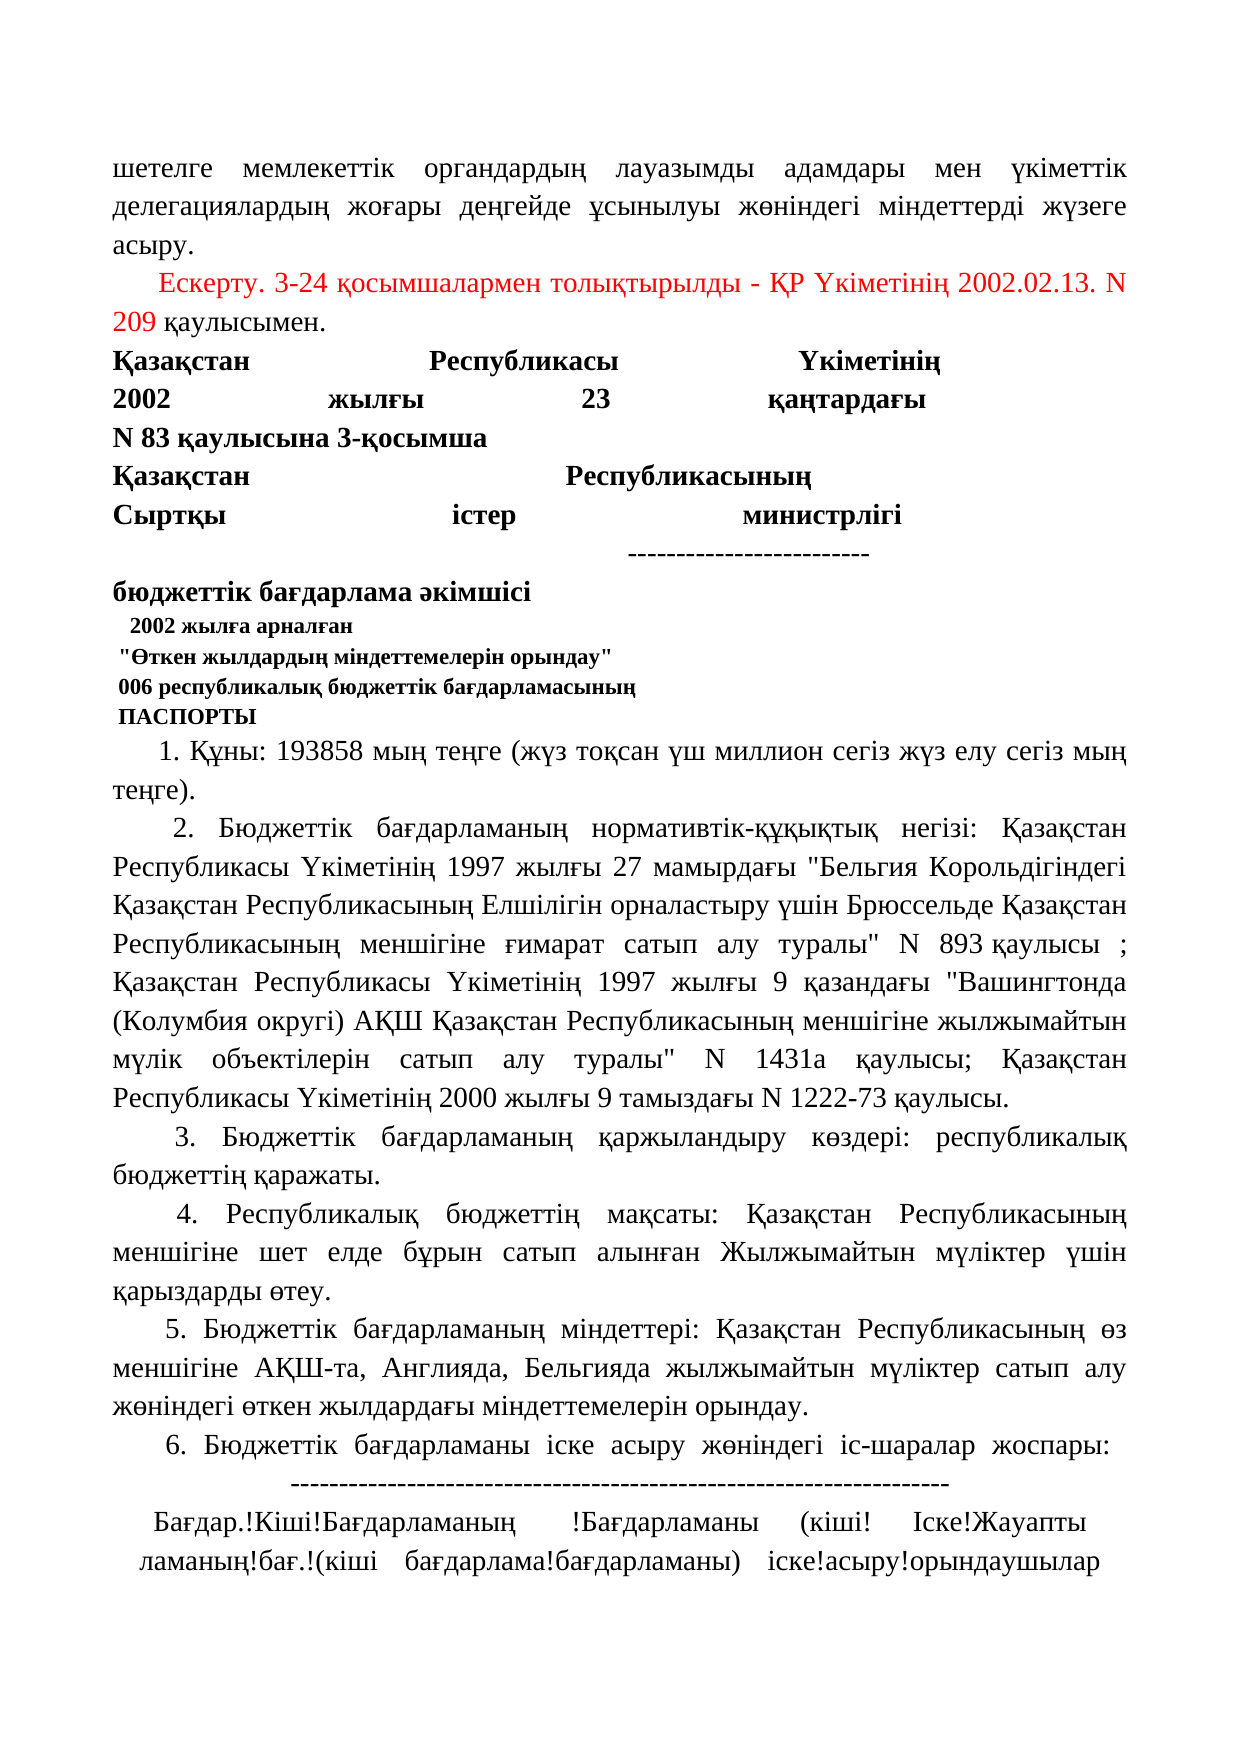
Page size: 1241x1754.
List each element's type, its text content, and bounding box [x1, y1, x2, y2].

text 5. Бюджеттік бағдарламаның міндеттері: Қазақстан Республикасының өз меншігіне АҚШ-та, Англияда, Бельгияда жылжымайтын мүліктер сатып алу жөніндегі өткен жылдардағы міндеттемелерін орындау. [112, 1311, 1128, 1422]
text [112, 150, 1128, 338]
text 3. Бюджеттiк бағдарламаның қаржыландыру көздерi: республикалық бюджеттiң қаражаты. [112, 1119, 1128, 1191]
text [112, 1427, 1128, 1576]
text Қазақстан Республикасы Үкiметiнiң 2002 жылғы 23 қаңтардағы N 83 қаулысына 3-қосымша [112, 343, 1128, 453]
text 1. Құны: 193858 мың теңге (жүз тоқсан үш миллион сегiз жүз елу сегiз мың теңге). [112, 733, 1128, 805]
text 2002 жылға арналған "Өткен жылдардың мiндеттемелерiн орындау" 006 республикалық бюджеттiк бағдарламасының ПАСПОРТЫ [112, 612, 1128, 729]
text 4. Республикалық бюджеттiң мақсаты: Қазақстан Республикасының меншiгiне шет елде бұрын сатып алынған Жылжымайтын мүлiктер үшiн қарыздарды өтеу. [112, 1196, 1128, 1306]
text Қазақстан Республикасының Сыртқы iстер министрлiгi ------------------------- бюджеттiк бағдарлама әкiмшiсi [112, 458, 1128, 607]
text 2. Бюджеттiк бағдарламаның нормативтiк-құқықтық негізi: Қазақстан Республикасы Үкiметiнiң 1997 жылғы 27 мамырдағы "Бельгия Корольдiгiндегi Қазақстан Республикасының Елшiлiгiн орналастыру үшiн Брюссельде Қазақстан Республикасының меншiгiне ғимарат сатып алу туралы" N 893 қаулысы ; Қазақстан Республикасы Үкiметiнiң 1997 жылғы 9 қазандағы "Вашингтонда (Колумбия округi) АҚШ Қазақстан Республикасының меншiгіне жылжымайтын мүлiк объектiлерiн сатып алу туралы" N 1431а қаулысы; Қазақстан Республикасы Үкiметiнiң 2000 жылғы 9 тамыздағы N 1222-73 қаулысы. [112, 810, 1128, 1114]
